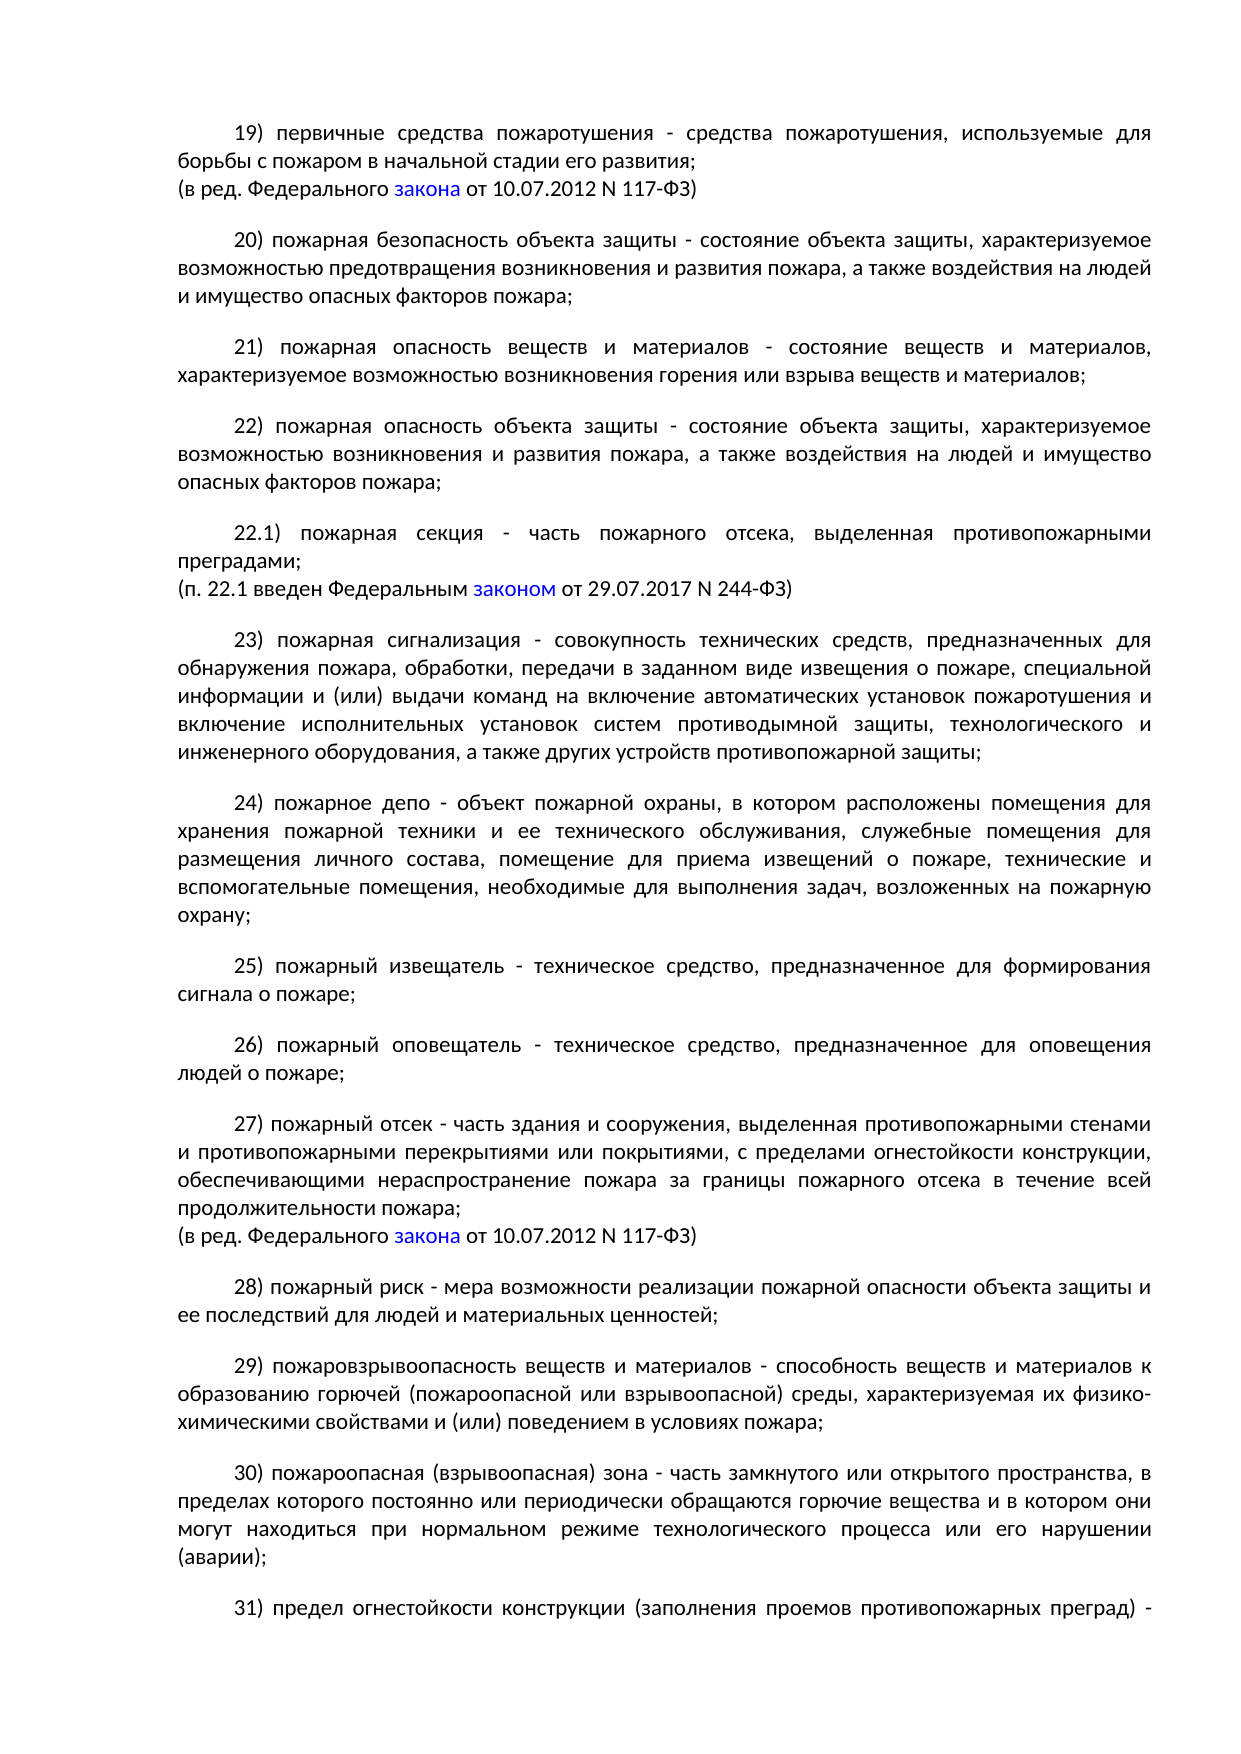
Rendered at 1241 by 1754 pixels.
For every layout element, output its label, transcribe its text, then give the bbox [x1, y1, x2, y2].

text 22.1) пожарная секция - часть пожарного отсека, выделенная противопожарными преградами; [177, 518, 1152, 574]
text 21) пожарная опасность веществ и материалов - состояние веществ и материалов, характеризуемое возможностью возникновения горения или взрыва веществ и материалов; [177, 332, 1152, 388]
text 24) пожарное депо - объект пожарной охраны, в котором расположены помещения для хранения пожарной техники и ее технического обслуживания, служебные помещения для размещения личного состава, помещение для приема извещений о пожаре, технические и вспомогательные помещения, необходимые для выполнения задач, возложенных на пожарную охрану; [177, 788, 1152, 928]
text 25) пожарный извещатель - техническое средство, предназначенное для формирования сигнала о пожаре; [177, 951, 1152, 1007]
text 29) пожаровзрывоопасность веществ и материалов - способность веществ и материалов к образованию горючей (пожароопасной или взрывоопасной) среды, характеризуемая их физико-химическими свойствами и (или) поведением в условиях пожара; [177, 1351, 1152, 1435]
text 26) пожарный оповещатель - техническое средство, предназначенное для оповещения людей о пожаре; [177, 1030, 1152, 1086]
text (п. 22.1 введен Федеральным законом от 29.07.2017 N 244-ФЗ) [177, 574, 1152, 602]
text 20) пожарная безопасность объекта защиты - состояние объекта защиты, характеризуемое возможностью предотвращения возникновения и развития пожара, а также воздействия на людей и имущество опасных факторов пожара; [177, 225, 1152, 309]
text 27) пожарный отсек - часть здания и сооружения, выделенная противопожарными стенами и противопожарными перекрытиями или покрытиями, с пределами огнестойкости конструкции, обеспечивающими нераспространение пожара за границы пожарного отсека в течение всей продолжительности пожара; [177, 1109, 1152, 1221]
text 23) пожарная сигнализация - совокупность технических средств, предназначенных для обнаружения пожара, обработки, передачи в заданном виде извещения о пожаре, специальной информации и (или) выдачи команд на включение автоматических установок пожаротушения и включение исполнительных установок систем противодымной защиты, технологического и инженерного оборудования, а также других устройств противопожарной защиты; [177, 625, 1152, 765]
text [177, 1593, 1152, 1621]
text (в ред. Федерального закона от 10.07.2012 N 117-ФЗ) [177, 174, 1152, 202]
text 19) первичные средства пожаротушения - средства пожаротушения, используемые для борьбы с пожаром в начальной стадии его развития; [177, 118, 1152, 174]
text 22) пожарная опасность объекта защиты - состояние объекта защиты, характеризуемое возможностью возникновения и развития пожара, а также воздействия на людей и имущество опасных факторов пожара; [177, 411, 1152, 495]
text (в ред. Федерального закона от 10.07.2012 N 117-ФЗ) [177, 1221, 1152, 1249]
text 30) пожароопасная (взрывоопасная) зона - часть замкнутого или открытого пространства, в пределах которого постоянно или периодически обращаются горючие вещества и в котором они могут находиться при нормальном режиме технологического процесса или его нарушении (аварии); [177, 1458, 1152, 1570]
text 28) пожарный риск - мера возможности реализации пожарной опасности объекта защиты и ее последствий для людей и материальных ценностей; [177, 1272, 1152, 1328]
